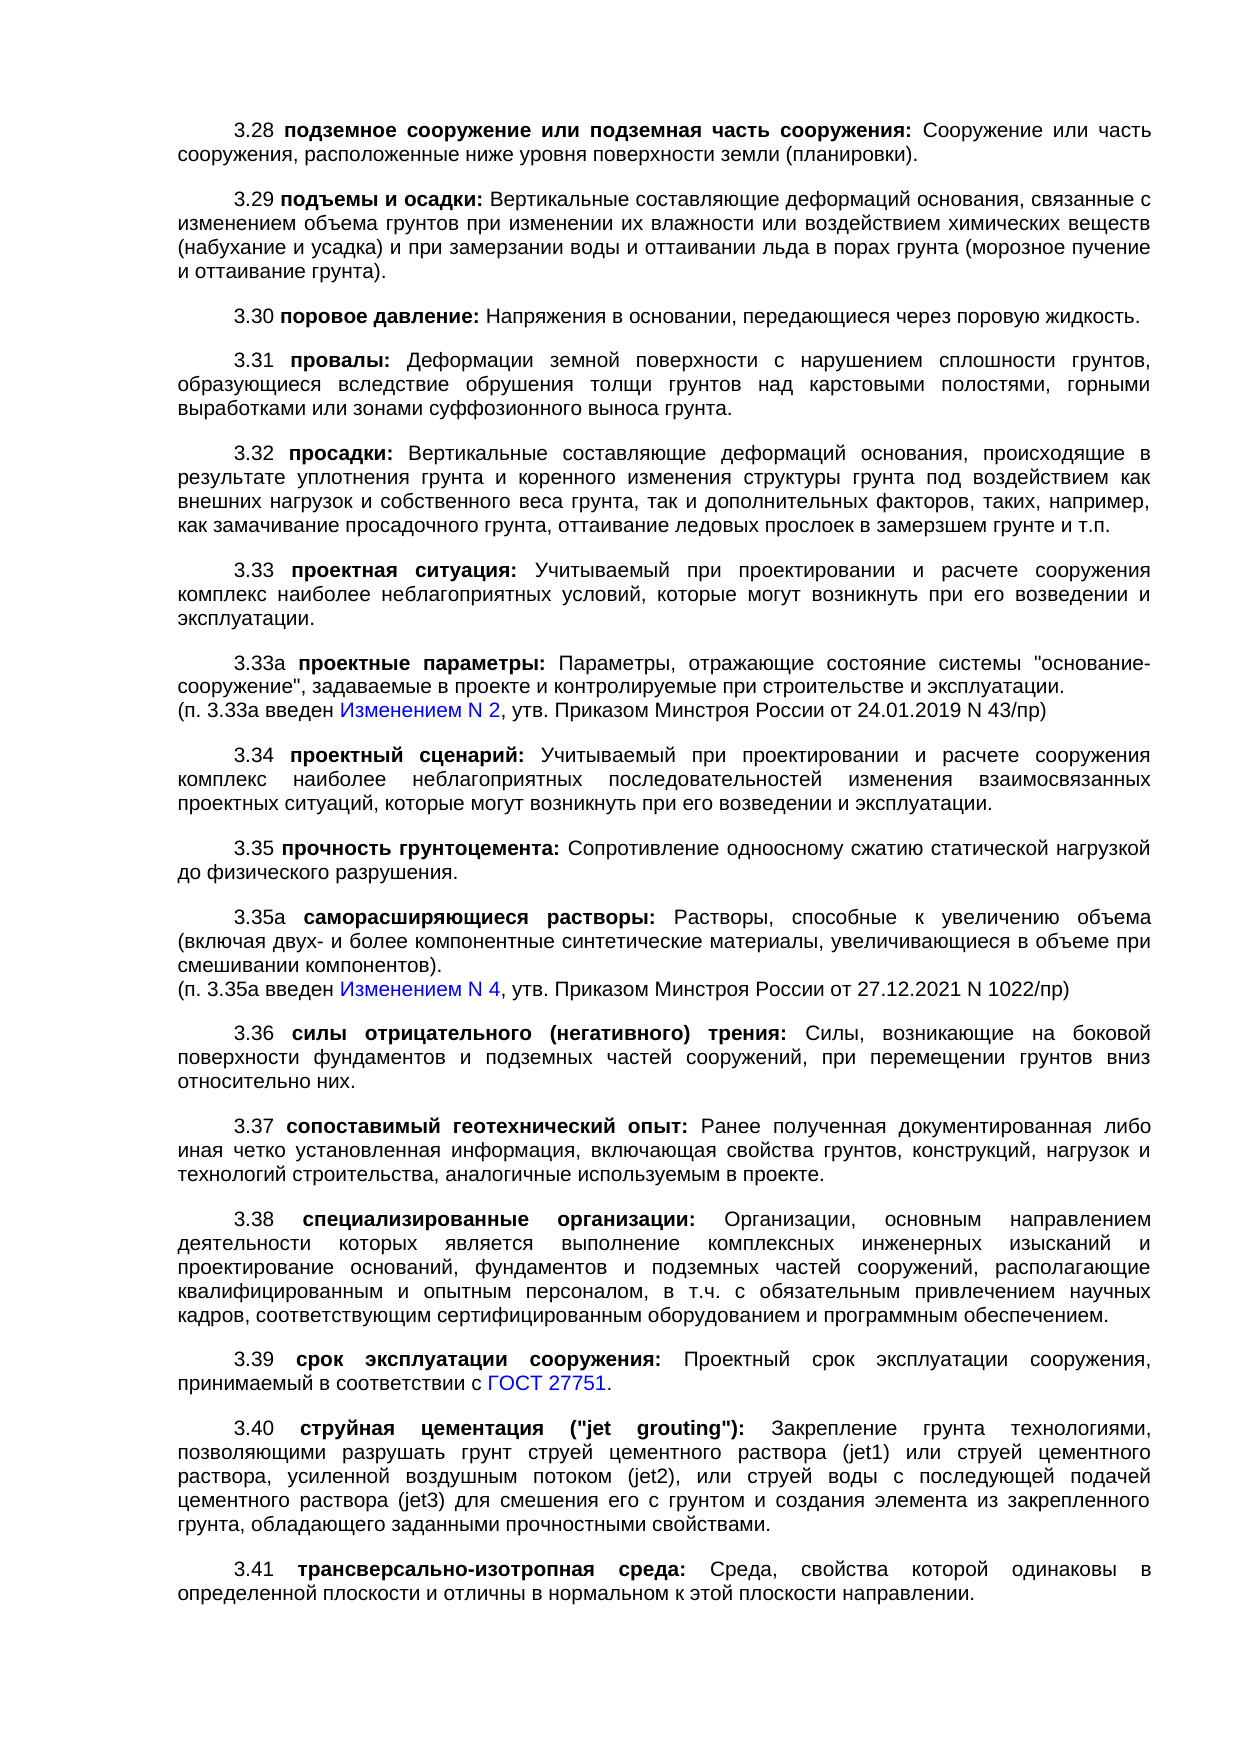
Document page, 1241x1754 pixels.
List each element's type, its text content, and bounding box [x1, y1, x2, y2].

text 3.30 поровое давление: Напряжения в основании, передающиеся через поровую жидкость. [177, 303, 1152, 327]
text 3.38 специализированные организации: Организации, основным направлением деятельности которых является выполнение комплексных инженерных изысканий и проектирование оснований, фундаментов и подземных частей сооружений, располагающие квалифицированным и опытным персоналом, в т.ч. с обязательным привлечением научных кадров, соответствующим сертифицированным оборудованием и программным обеспечением. [177, 1207, 1152, 1326]
text 3.37 сопоставимый геотехнический опыт: Ранее полученная документированная либо иная четко установленная информация, включающая свойства грунтов, конструкций, нагрузок и технологий строительства, аналогичные используемым в проекте. [177, 1114, 1152, 1186]
text 3.39 срок эксплуатации сооружения: Проектный срок эксплуатации сооружения, принимаемый в соответствии с ГОСТ 27751. [177, 1347, 1152, 1395]
text 3.41 трансверсально-изотропная среда: Среда, свойства которой одинаковы в определенной плоскости и отличны в нормальном к этой плоскости направлении. [177, 1557, 1152, 1604]
text 3.28 подземное сооружение или подземная часть сооружения: Сооружение или часть сооружения, расположенные ниже уровня поверхности земли (планировки). [177, 118, 1152, 166]
text 3.40 струйная цементация ("jet grouting"): Закрепление грунта технологиями, позволяющими разрушать грунт струей цементного раствора (jet1) или струей цементного раствора, усиленной воздушным потоком (jet2), или струей воды с последующей подачей цементного раствора (jet3) для смешения его с грунтом и создания элемента из закрепленного грунта, обладающего заданными прочностными свойствами. [177, 1416, 1152, 1536]
text 3.36 силы отрицательного (негативного) трения: Силы, возникающие на боковой поверхности фундаментов и подземных частей сооружений, при перемещении грунтов вниз относительно них. [177, 1021, 1152, 1093]
text 3.31 провалы: Деформации земной поверхности с нарушением сплошности грунтов, образующиеся вследствие обрушения толщи грунтов над карстовыми полостями, горными выработками или зонами суффозионного выноса грунта. [177, 348, 1152, 420]
text 3.29 подъемы и осадки: Вертикальные составляющие деформаций основания, связанные с изменением объема грунтов при изменении их влажности или воздействием химических веществ (набухание и усадка) и при замерзании воды и оттаивании льда в порах грунта (морозное пучение и оттаивание грунта). [177, 187, 1152, 283]
text 3.33а проектные параметры: Параметры, отражающие состояние системы "основание-сооружение", задаваемые в проекте и контролируемые при строительстве и эксплуатации. [177, 650, 1152, 698]
text (п. 3.35а введен Изменением N 4, утв. Приказом Минстроя России от 27.12.2021 N 1022/пр) [177, 976, 1152, 1000]
text 3.35а саморасширяющиеся растворы: Растворы, способные к увеличению объема (включая двух- и более компонентные синтетические материалы, увеличивающиеся в объеме при смешивании компонентов). [177, 904, 1152, 976]
text (п. 3.33а введен Изменением N 2, утв. Приказом Минстроя России от 24.01.2019 N 43/пр) [177, 698, 1152, 722]
text 3.35 прочность грунтоцемента: Сопротивление одноосному сжатию статической нагрузкой до физического разрушения. [177, 836, 1152, 884]
text 3.32 просадки: Вертикальные составляющие деформаций основания, происходящие в результате уплотнения грунта и коренного изменения структуры грунта под воздействием как внешних нагрузок и собственного веса грунта, так и дополнительных факторов, таких, например, как замачивание просадочного грунта, оттаивание ледовых прослоек в замерзшем грунте и т.п. [177, 441, 1152, 537]
text 3.33 проектная ситуация: Учитываемый при проектировании и расчете сооружения комплекс наиболее неблагоприятных условий, которые могут возникнуть при его возведении и эксплуатации. [177, 558, 1152, 629]
text 3.34 проектный сценарий: Учитываемый при проектировании и расчете сооружения комплекс наиболее неблагоприятных последовательностей изменения взаимосвязанных проектных ситуаций, которые могут возникнуть при его возведении и эксплуатации. [177, 743, 1152, 815]
